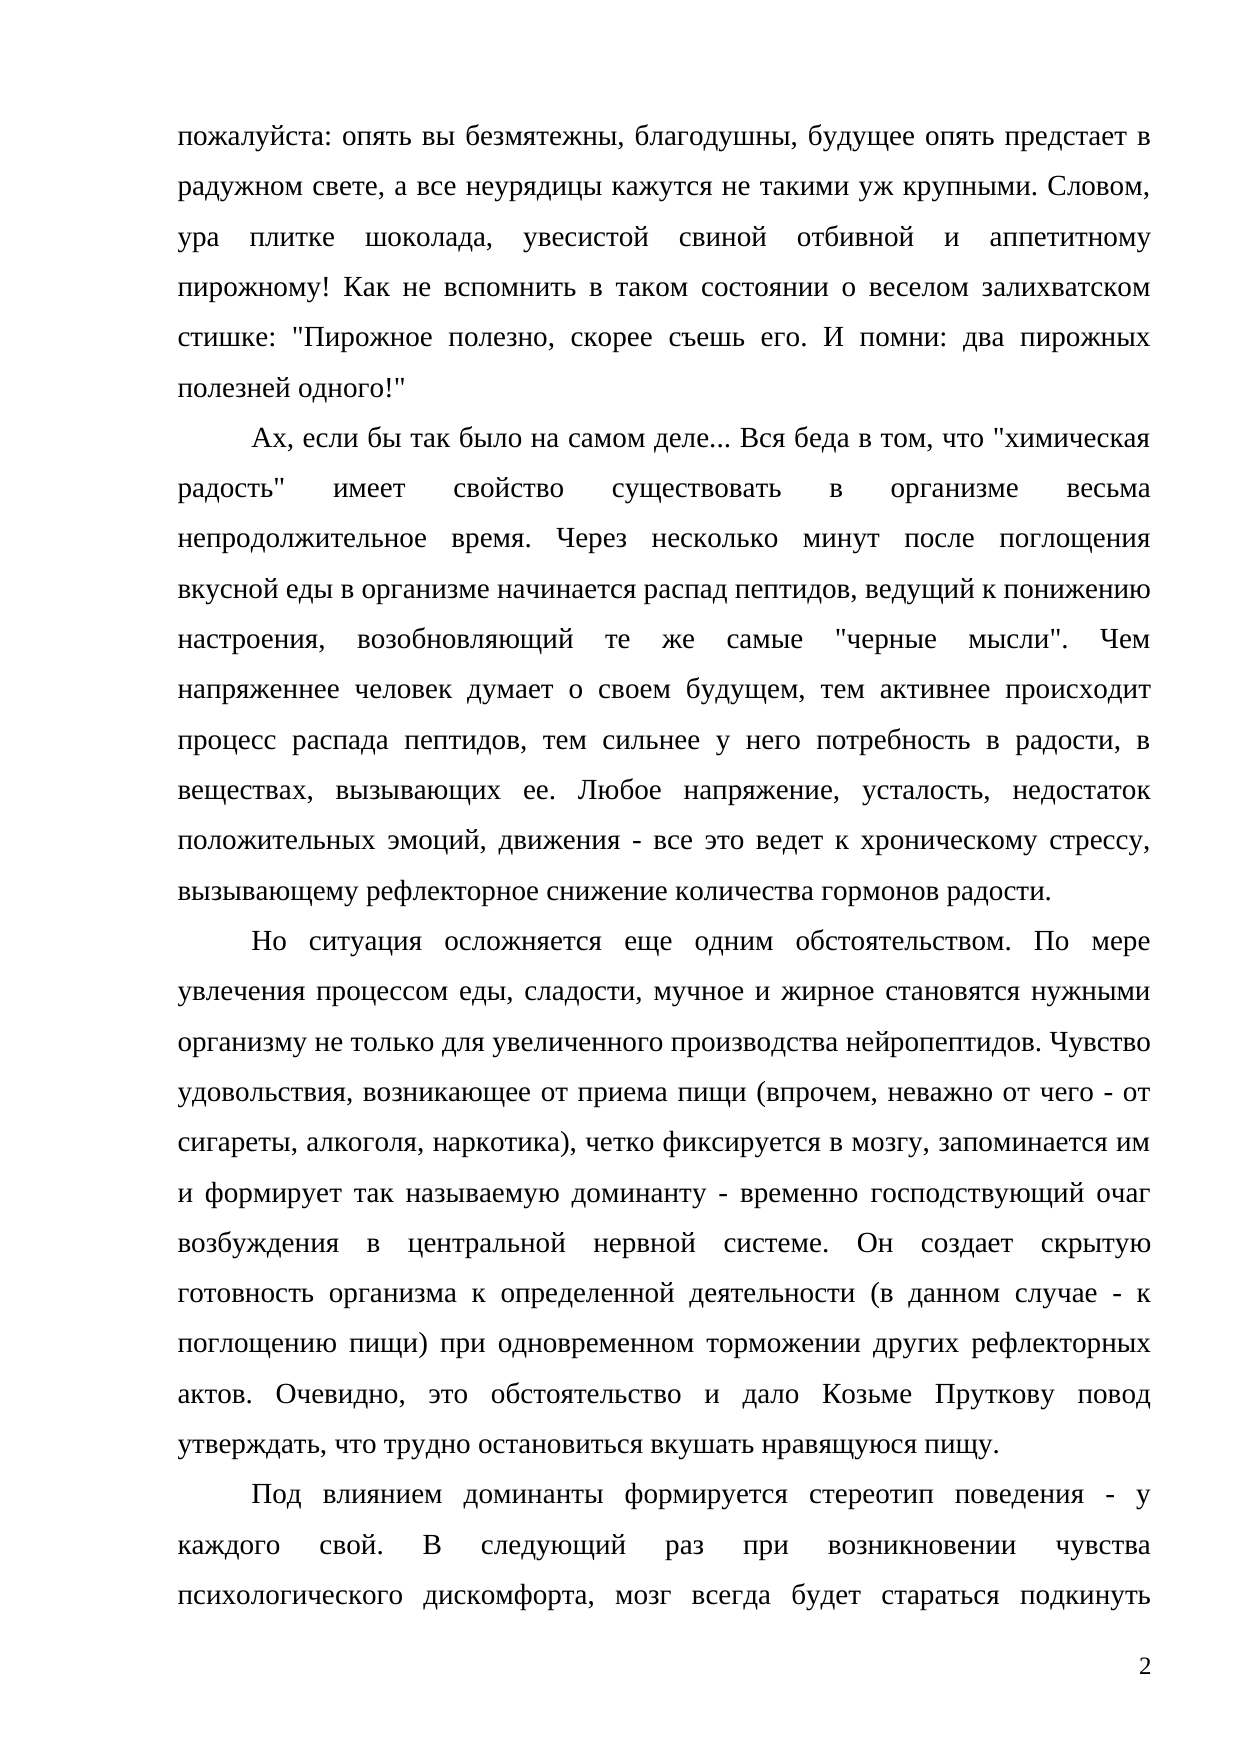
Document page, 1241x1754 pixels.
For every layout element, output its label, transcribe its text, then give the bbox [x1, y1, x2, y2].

text Ах, если бы так было на самом деле... Вся беда в том, что "химическая радость" имеет свойство существовать в организме весьма непродолжительное время. Через несколько минут после поглощения вкусной еды в организме начинается распад пептидов, ведущий к понижению настроения, возобновляющий те же самые "черные мысли". Чем напряженнее человек думает о своем будущем, тем активнее происходит процесс распада пептидов, тем сильнее у него потребность в радости, в веществах, вызывающих ее. Любое напряжение, усталость, недостаток положительных эмоций, движения - все это ведет к хроническому стрессу, вызывающему рефлекторное снижение количества гормонов радости. [177, 420, 1152, 906]
text Но ситуация осложняется еще одним обстоятельством. По мере увлечения процессом еды, сладости, мучное и жирное становятся нужными организму не только для увеличенного производства нейропептидов. Чувство удовольствия, возникающее от приема пищи (впрочем, неважно от чего - от сигареты, алкоголя, наркотика), четко фиксируется в мозгу, запоминается им и формирует так называемую доминанту - временно господствующий очаг возбуждения в центральной нервной системе. Он создает скрытую готовность организма к определенной деятельности (в данном случае - к поглощению пищи) при одновременном торможении других рефлекторных актов. Очевидно, это обстоятельство и дало Козьме Пруткову повод утверждать, что трудно остановиться вкушать нравящуюся пищу. [177, 923, 1152, 1460]
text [177, 1477, 1152, 1611]
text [177, 118, 1152, 403]
